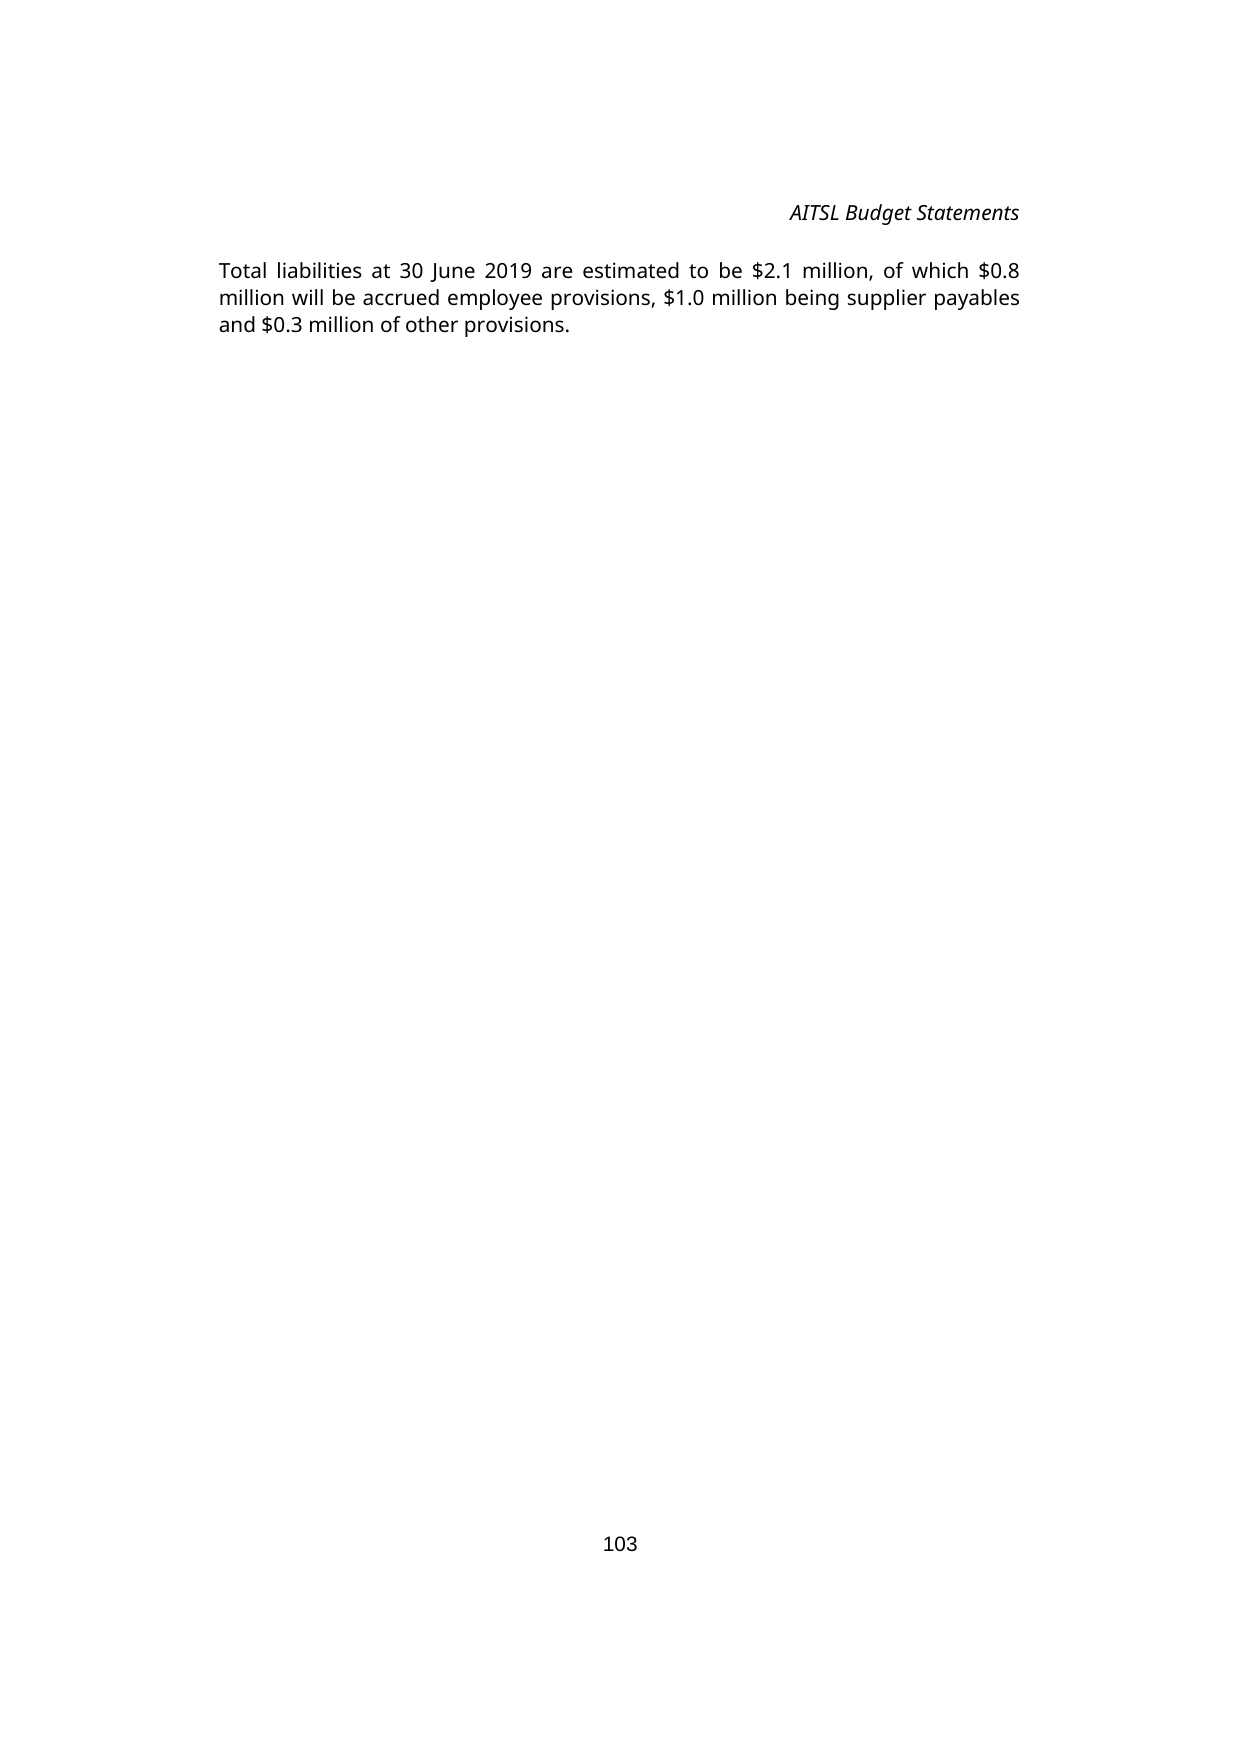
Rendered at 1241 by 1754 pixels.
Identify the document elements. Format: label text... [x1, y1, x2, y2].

text Total liabilities at 30 June 2019 are estimated to be $2.1 million, of which $0.8 million will be accrued employee provisions, $1.0 million being supplier payables and $0.3 million of other provisions. [218, 257, 1022, 338]
